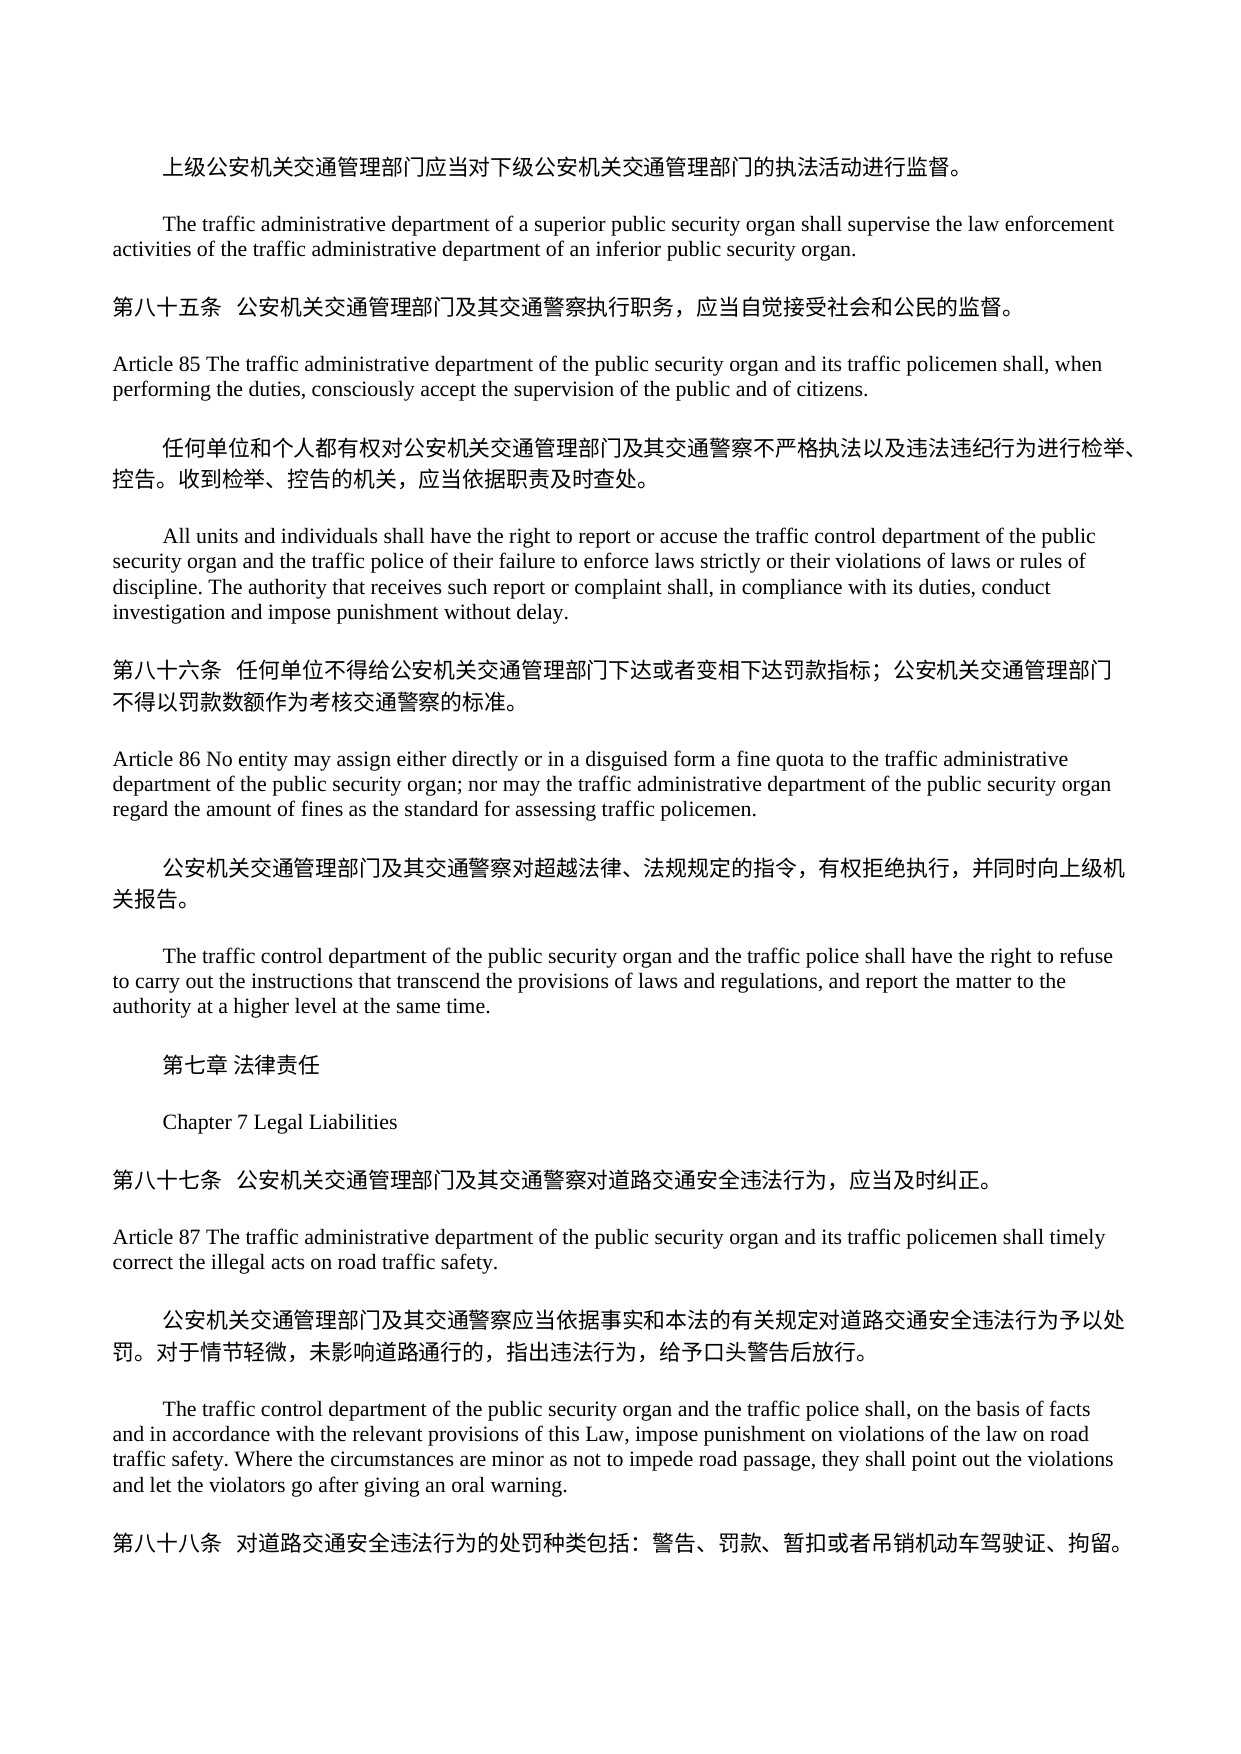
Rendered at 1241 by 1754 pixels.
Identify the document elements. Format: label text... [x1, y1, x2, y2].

text 第八十六条 任何单位不得给公安机关交通管理部门下达或者变相下达罚款指标；公安机关交通管理部门不得以罚款数额作为考核交通警察的标准。 [112, 653, 1128, 717]
title 任何单位和个人都有权对公安机关交通管理部门及其交通警察不严格执法以及违法违纪行为进行检举、控告。收到检举、控告的机关，应当依据职责及时查处。 [112, 431, 1128, 494]
title 上级公安机关交通管理部门应当对下级公安机关交通管理部门的执法活动进行监督。 [112, 150, 1128, 182]
text Article 86 No entity may assign either directly or in a disguised form a fine quota to the traffic administrative department of the public security organ; nor may the traffic administrative department of the public security organ regard the amount of fines as the standard for assessing traffic policemen. [112, 746, 1128, 821]
title The traffic control department of the public security organ and the traffic police shall, on the basis of facts and in accordance with the relevant provisions of this Law, impose punishment on violations of the law on road traffic safety. Where the circumstances are minor as not to impede road passage, they shall point out the violations and let the violators go after giving an oral warning. [112, 1396, 1128, 1497]
title The traffic administrative department of a superior public security organ shall supervise the law enforcement activities of the traffic administrative department of an inferior public security organ. [112, 211, 1128, 261]
title 公安机关交通管理部门及其交通警察对超越法律、法规规定的指令，有权拒绝执行，并同时向上级机关报告。 [112, 851, 1128, 914]
text 第八十八条 对道路交通安全违法行为的处罚种类包括：警告、罚款、暂扣或者吊销机动车驾驶证、拘留。 [112, 1526, 1128, 1558]
text Article 87 The traffic administrative department of the public security organ and its traffic policemen shall timely correct the illegal acts on road traffic safety. [112, 1224, 1128, 1274]
title The traffic control department of the public security organ and the traffic police shall have the right to refuse to carry out the instructions that transcend the provisions of laws and regulations, and report the matter to the authority at a higher level at the same time. [112, 943, 1128, 1019]
title Chapter 7 Legal Liabilities [112, 1109, 1128, 1134]
text Article 85 The traffic administrative department of the public security organ and its traffic policemen shall, when performing the duties, consciously accept the supervision of the public and of citizens. [112, 351, 1128, 402]
title All units and individuals shall have the right to report or accuse the traffic control department of the public security organ and the traffic police of their failure to enforce laws strictly or their violations of laws or rules of discipline. The authority that receives such report or complaint shall, in compliance with its duties, conduct investigation and impose punishment without delay. [112, 523, 1128, 624]
title 公安机关交通管理部门及其交通警察应当依据事实和本法的有关规定对道路交通安全违法行为予以处罚。对于情节轻微，未影响道路通行的，指出违法行为，给予口头警告后放行。 [112, 1303, 1128, 1367]
title 第七章 法律责任 [112, 1048, 1128, 1079]
text 第八十七条 公安机关交通管理部门及其交通警察对道路交通安全违法行为，应当及时纠正。 [112, 1163, 1128, 1195]
text 第八十五条 公安机关交通管理部门及其交通警察执行职务，应当自觉接受社会和公民的监督。 [112, 290, 1128, 322]
